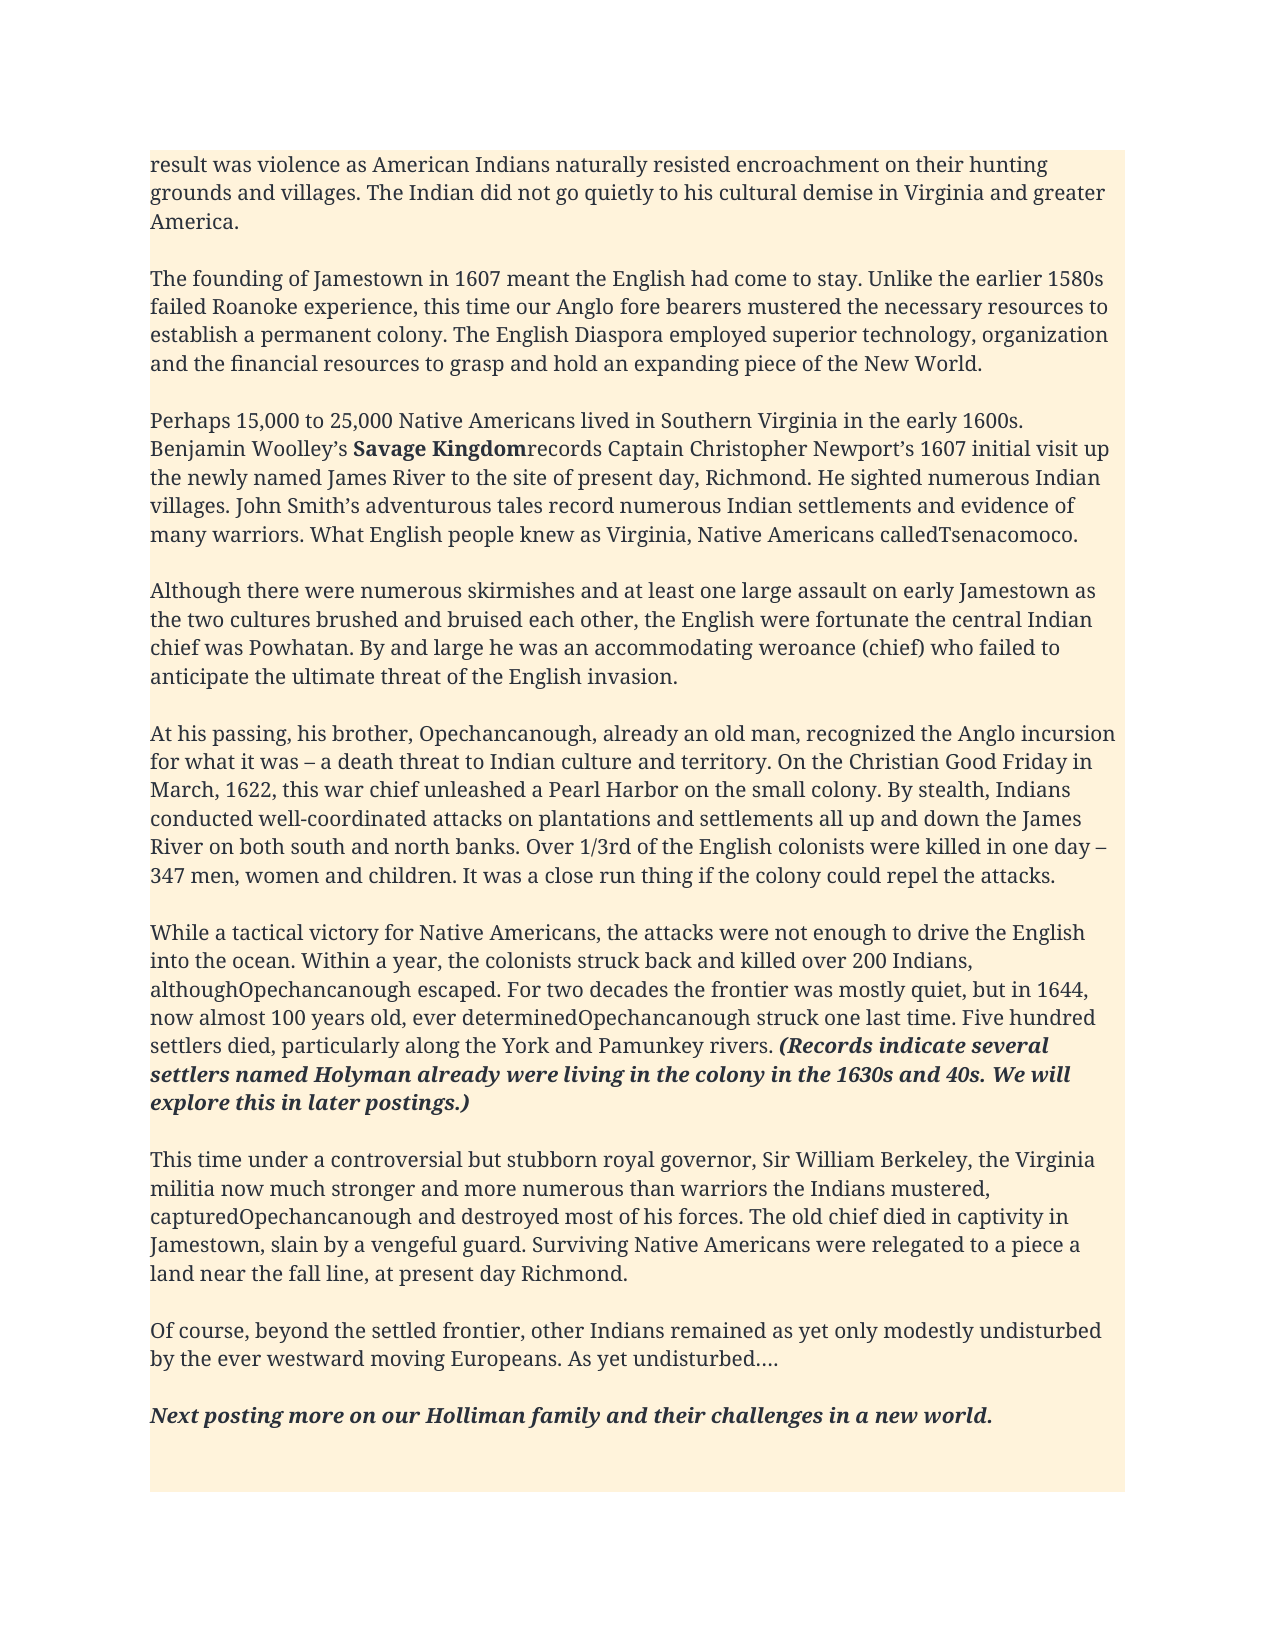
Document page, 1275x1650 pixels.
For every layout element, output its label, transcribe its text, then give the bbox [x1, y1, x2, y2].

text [150, 150, 1125, 235]
text The founding of Jamestown in 1607 meant the English had come to stay. Unlike the earlier 1580s failed Roanoke experience, this time our Anglo fore bearers mustered the necessary resources to establish a permanent colony. The English Diaspora employed superior technology, organization and the financial resources to grasp and hold an expanding piece of the New World. Perhaps 15,000 to 25,000 Native Americans lived in Southern Virginia in the early 1600s. Benjamin Woolley’s Savage Kingdomrecords Captain Christopher Newport’s 1607 initial visit up the newly named James River to the site of present day, Richmond. He sighted numerous Indian villages. John Smith’s adventurous tales record numerous Indian settlements and evidence of many warriors. What English people knew as Virginia, Native Americans calledTsenacomoco. Although there were numerous skirmishes and at least one large assault on early Jamestown as the two cultures brushed and bruised each other, the English were fortunate the central Indian chief was Powhatan. By and large he was an accommodating weroance (chief) who failed to anticipate the ultimate threat of the English invasion. At his passing, his brother, Opechancanough, already an old man, recognized the Anglo incursion for what it was – a death threat to Indian culture and territory. On the Christian Good Friday in March, 1622, this war chief unleashed a Pearl Harbor on the small colony. By stealth, Indians conducted well-coordinated attacks on plantations and settlements all up and down the James River on both south and north banks. Over 1/3rd of the English colonists were killed in one day – 347 men, women and children. It was a close run thing if the colony could repel the attacks. While a tactical victory for Native Americans, the attacks were not enough to drive the English into the ocean. Within a year, the colonists struck back and killed over 200 Indians, althoughOpechancanough escaped. For two decades the frontier was mostly quiet, but in 1644, now almost 100 years old, ever determinedOpechancanough struck one last time. Five hundred settlers died, particularly along the York and Pamunkey rivers. (Records indicate several settlers named Holyman already were living in the colony in the 1630s and 40s. We will explore this in later postings.) This time under a controversial but stubborn royal governor, Sir William Berkeley, the Virginia militia now much stronger and more numerous than warriors the Indians mustered, capturedOpechancanough and destroyed most of his forces. The old chief died in captivity in Jamestown, slain by a vengeful guard. Surviving Native Americans were relegated to a piece a land near the fall line, at present day Richmond. [150, 264, 1125, 1287]
text Next posting more on our Holliman family and their challenges in a new world. [150, 1401, 1125, 1430]
text Of course, beyond the settled frontier, other Indians remained as yet only modestly undisturbed by the ever westward moving Europeans. As yet undisturbed…. [150, 1316, 1125, 1373]
